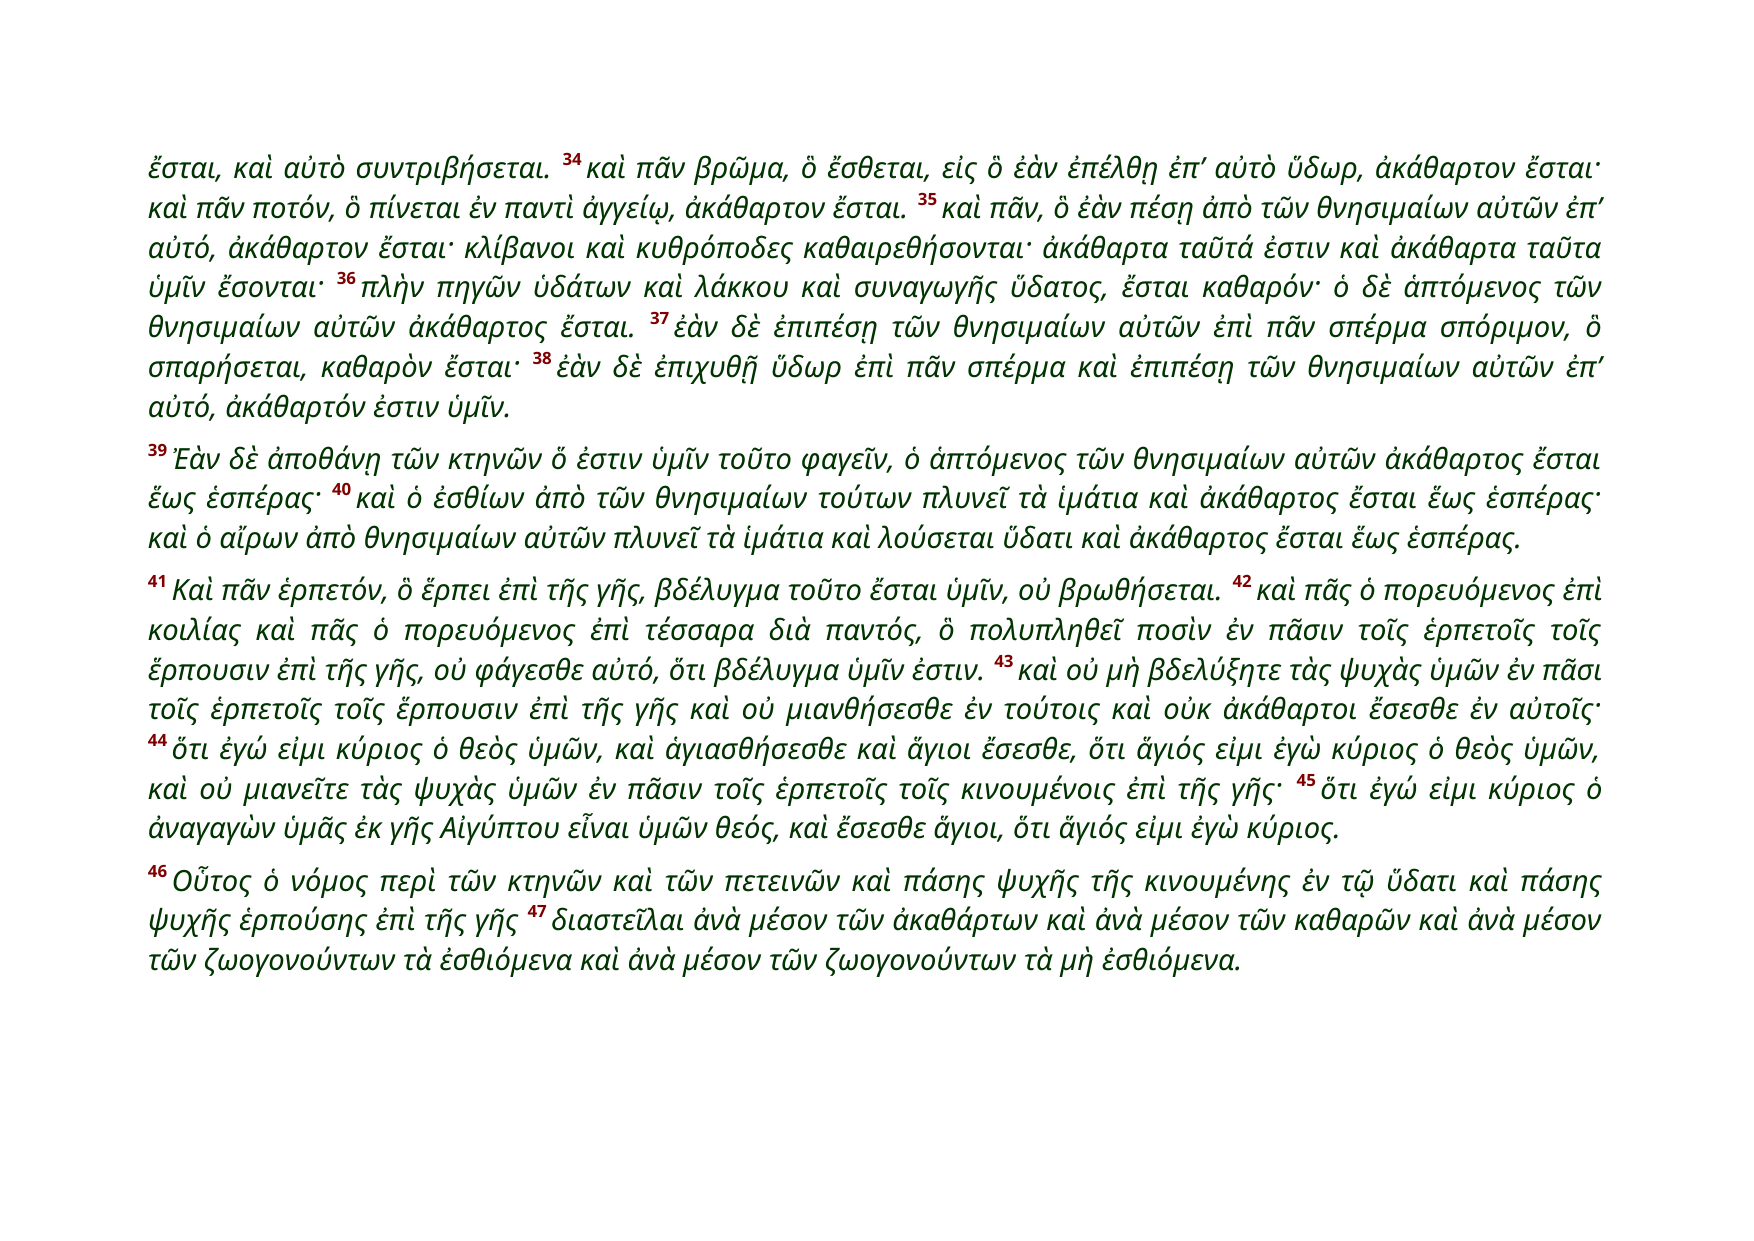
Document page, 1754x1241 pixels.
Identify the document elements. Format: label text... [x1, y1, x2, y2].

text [148, 148, 1606, 426]
text 46 Οὗτος ὁ νόμος περὶ τῶν κτηνῶν καὶ τῶν πετεινῶν καὶ πάσης ψυχῆς τῆς κινουμένης ἐν τῷ ὕδατι καὶ πάσης ψυχῆς ἑρπούσης ἐπὶ τῆς γῆς 47 διαστεῖλαι ἀνὰ μέσον τῶν ἀκαθάρτων καὶ ἀνὰ μέσον τῶν καθαρῶν καὶ ἀνὰ μέσον τῶν ζωογονούντων τὰ ἐσθιόμενα καὶ ἀνὰ μέσον τῶν ζωογονούντων τὰ μὴ ἐσθιόμενα. [148, 860, 1606, 979]
text 39 Ἐὰν δὲ ἀποθάνῃ τῶν κτηνῶν ὅ ἐστιν ὑμῖν τοῦτο φαγεῖν, ὁ ἁπτόμενος τῶν θνησιμαίων αὐτῶν ἀκάθαρτος ἔσται ἕως ἑσπέρας· 40 καὶ ὁ ἐσθίων ἀπὸ τῶν θνησιμαίων τούτων πλυνεῖ τὰ ἱμάτια καὶ ἀκάθαρτος ἔσται ἕως ἑσπέρας· καὶ ὁ αἴρων ἀπὸ θνησιμαίων αὐτῶν πλυνεῖ τὰ ἱμάτια καὶ λούσεται ὕδατι καὶ ἀκάθαρτος ἔσται ἕως ἑσπέρας. [148, 438, 1606, 557]
text 41 Καὶ πᾶν ἑρπετόν, ὃ ἕρπει ἐπὶ τῆς γῆς, βδέλυγμα τοῦτο ἔσται ὑμῖν, οὐ βρωθήσεται. 42 καὶ πᾶς ὁ πορευόμενος ἐπὶ κοιλίας καὶ πᾶς ὁ πορευόμενος ἐπὶ τέσσαρα διὰ παντός, ὃ πολυπληθεῖ ποσὶν ἐν πᾶσιν τοῖς ἑρπετοῖς τοῖς ἕρπουσιν ἐπὶ τῆς γῆς, οὐ φάγεσθε αὐτό, ὅτι βδέλυγμα ὑμῖν ἐστιν. 43 καὶ οὐ μὴ βδελύξητε τὰς ψυχὰς ὑμῶν ἐν πᾶσι τοῖς ἑρπετοῖς τοῖς ἕρπουσιν ἐπὶ τῆς γῆς καὶ οὐ μιανθήσεσθε ἐν τούτοις καὶ οὐκ ἀκάθαρτοι ἔσεσθε ἐν αὐτοῖς· 44 ὅτι ἐγώ εἰμι κύριος ὁ θεὸς ὑμῶν, καὶ ἁγιασθήσεσθε καὶ ἅγιοι ἔσεσθε, ὅτι ἅγιός εἰμι ἐγὼ κύριος ὁ θεὸς ὑμῶν, καὶ οὐ μιανεῖτε τὰς ψυχὰς ὑμῶν ἐν πᾶσιν τοῖς ἑρπετοῖς τοῖς κινουμένοις ἐπὶ τῆς γῆς· 45 ὅτι ἐγώ εἰμι κύριος ὁ ἀναγαγὼν ὑμᾶς ἐκ γῆς Αἰγύπτου εἶναι ὑμῶν θεός, καὶ ἔσεσθε ἅγιοι, ὅτι ἅγιός εἰμι ἐγὼ κύριος. [148, 569, 1606, 847]
